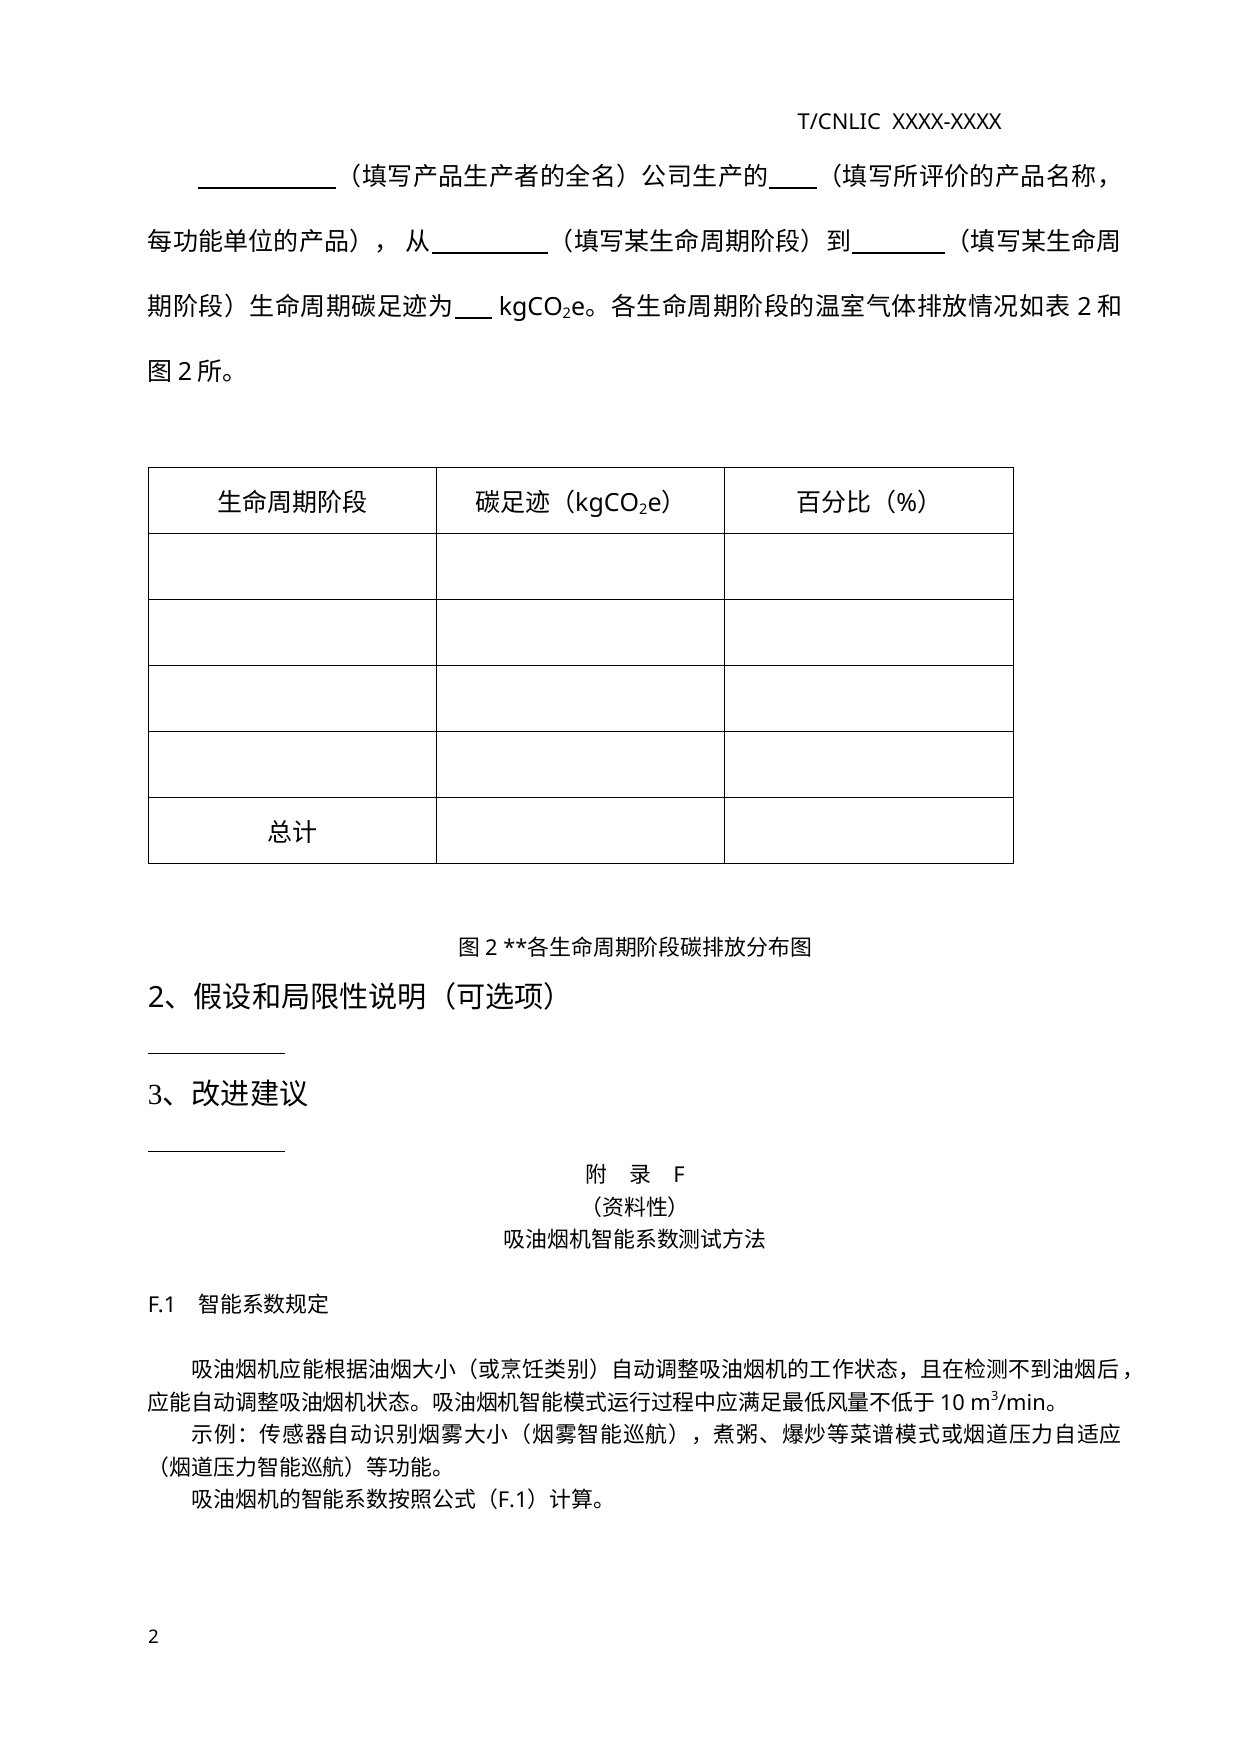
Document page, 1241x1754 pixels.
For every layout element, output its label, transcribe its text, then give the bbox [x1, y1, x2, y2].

table_cell [437, 600, 724, 665]
text 2、假设和局限性说明（可选项） [148, 962, 1122, 1027]
table_cell [725, 798, 1013, 863]
table_header 生命周期阶段 [149, 468, 436, 533]
table_cell [149, 666, 436, 731]
table_cell [149, 732, 436, 797]
table_header 百分比（%） [725, 468, 1013, 533]
table_cell [725, 732, 1013, 797]
text 3、改进建议 [148, 1059, 1122, 1124]
table_cell [149, 600, 436, 665]
table_cell [725, 534, 1013, 599]
table_cell [725, 666, 1013, 731]
text 吸油烟机智能系数测试方法 [148, 1222, 1122, 1254]
text 吸油烟机应能根据油烟大小（或烹饪类别）自动调整吸油烟机的工作状态，且在检测不到油烟后，应能自动调整吸油烟机状态。吸油烟机智能模式运行过程中应满足最低风量不低于10 m3/min。 [148, 1352, 1122, 1417]
text 吸油烟机的智能系数按照公式（F.1）计算。 [148, 1482, 1122, 1514]
table_cell [437, 798, 724, 863]
text （填写产品生产者的全名）公司生产的 （填写所评价的产品名称，每功能单位的产品）， 从 （填写某生命周期阶段）到 （填写某生命周期阶段）生命周期碳足迹为 kgCO2e。各生命周期阶段的温室气体排放情况如表2和图2所。 [148, 142, 1122, 402]
table_cell [725, 600, 1013, 665]
list 智能系数规定 [148, 1287, 1122, 1319]
text 示例：传感器自动识别烟雾大小（烟雾智能巡航），煮粥、爆炒等菜谱模式或烟道压力自适应（烟道压力智能巡航）等功能。 [148, 1417, 1122, 1482]
table_cell [437, 732, 724, 797]
table_header 碳足迹（kgCO2e） [437, 468, 724, 533]
table_cell [149, 534, 436, 599]
table_cell 总计 [149, 798, 436, 863]
table_cell [437, 666, 724, 731]
text （资料性） [148, 1189, 1122, 1222]
text 图 2 **各生命周期阶段碳排放分布图 [148, 929, 1122, 962]
table_cell [437, 534, 724, 599]
